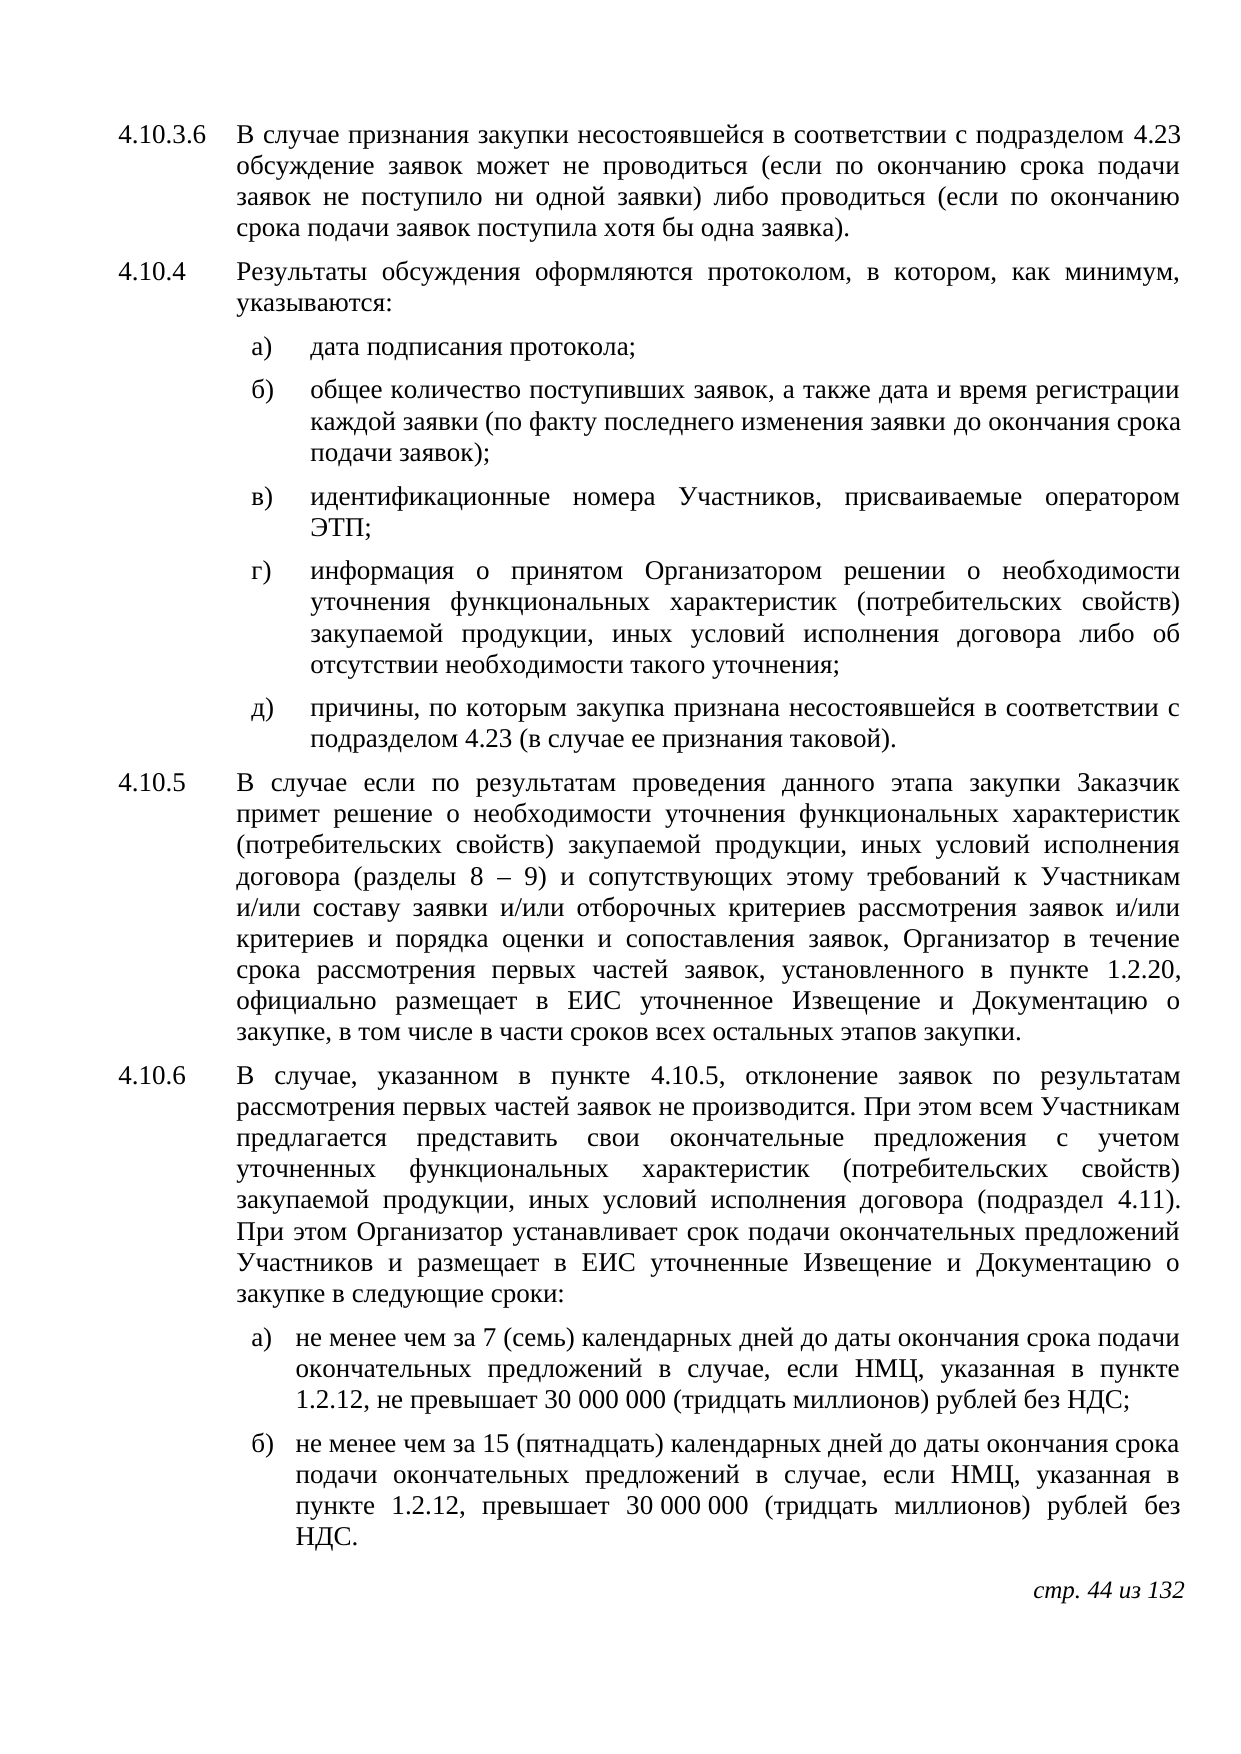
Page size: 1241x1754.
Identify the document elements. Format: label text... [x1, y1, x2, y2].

text не менее чем за 15 (пятнадцать) календарных дней до даты окончания срока подачи окончательных предложений в случае, если НМЦ, указанная в пункте 1.2.12, превышает 30 000 000 (тридцать миллионов) рублей без НДС. [251, 1427, 1181, 1551]
text В случае признания закупки несостоявшейся в соответствии с подразделом 4.23 обсуждение заявок может не проводиться (если по окончанию срока подачи заявок не поступило ни одной заявки) либо проводиться (если по окончанию срока подачи заявок поступила хотя бы одна заявка). [118, 118, 1181, 243]
text В случае если по результатам проведения данного этапа закупки Заказчик примет решение о необходимости уточнения функциональных характеристик (потребительских свойств) закупаемой продукции, иных условий исполнения договора (разделы 8 – 9) и сопутствующих этому требований к Участникам и/или составу заявки и/или отборочных критериев рассмотрения заявок и/или критериев и порядка оценки и сопоставления заявок, Организатор в течение срока рассмотрения первых частей заявок, установленного в пункте 1.2.20, официально размещает в ЕИС уточненное Извещение и Документацию о закупке, в том числе в части сроков всех остальных этапов закупки. [118, 766, 1181, 1047]
text причины, по которым закупка признана несостоявшейся в соответствии с подразделом 4.23 (в случае ее признания таковой). [251, 691, 1181, 754]
text В случае, указанном в пункте 4.10.5, отклонение заявок по результатам рассмотрения первых частей заявок не производится. При этом всем Участникам предлагается представить свои окончательные предложения с учетом уточненных функциональных характеристик (потребительских свойств) закупаемой продукции, иных условий исполнения договора (подраздел 4.11). При этом Организатор устанавливает срок подачи окончательных предложений Участников и размещает в ЕИС уточненные Извещение и Документацию о закупке в следующие сроки: [118, 1059, 1181, 1308]
text дата подписания протокола; [251, 330, 1181, 361]
text Результаты обсуждения оформляются протоколом, в котором, как минимум, указываются: [118, 255, 1181, 317]
text не менее чем за 7 (семь) календарных дней до даты окончания срока подачи окончательных предложений в случае, если НМЦ, указанная в пункте 1.2.12, не превышает 30 000 000 (тридцать миллионов) рублей без НДС; [251, 1321, 1181, 1414]
text информация о принятом Организатором решении о необходимости уточнения функциональных характеристик (потребительских свойств) закупаемой продукции, иных условий исполнения договора либо об отсутствии необходимости такого уточнения; [251, 554, 1181, 679]
text общее количество поступивших заявок, а также дата и время регистрации каждой заявки (по факту последнего изменения заявки до окончания срока подачи заявок); [251, 374, 1181, 467]
text идентификационные номера Участников, присваиваемые оператором ЭТП; [251, 479, 1181, 542]
